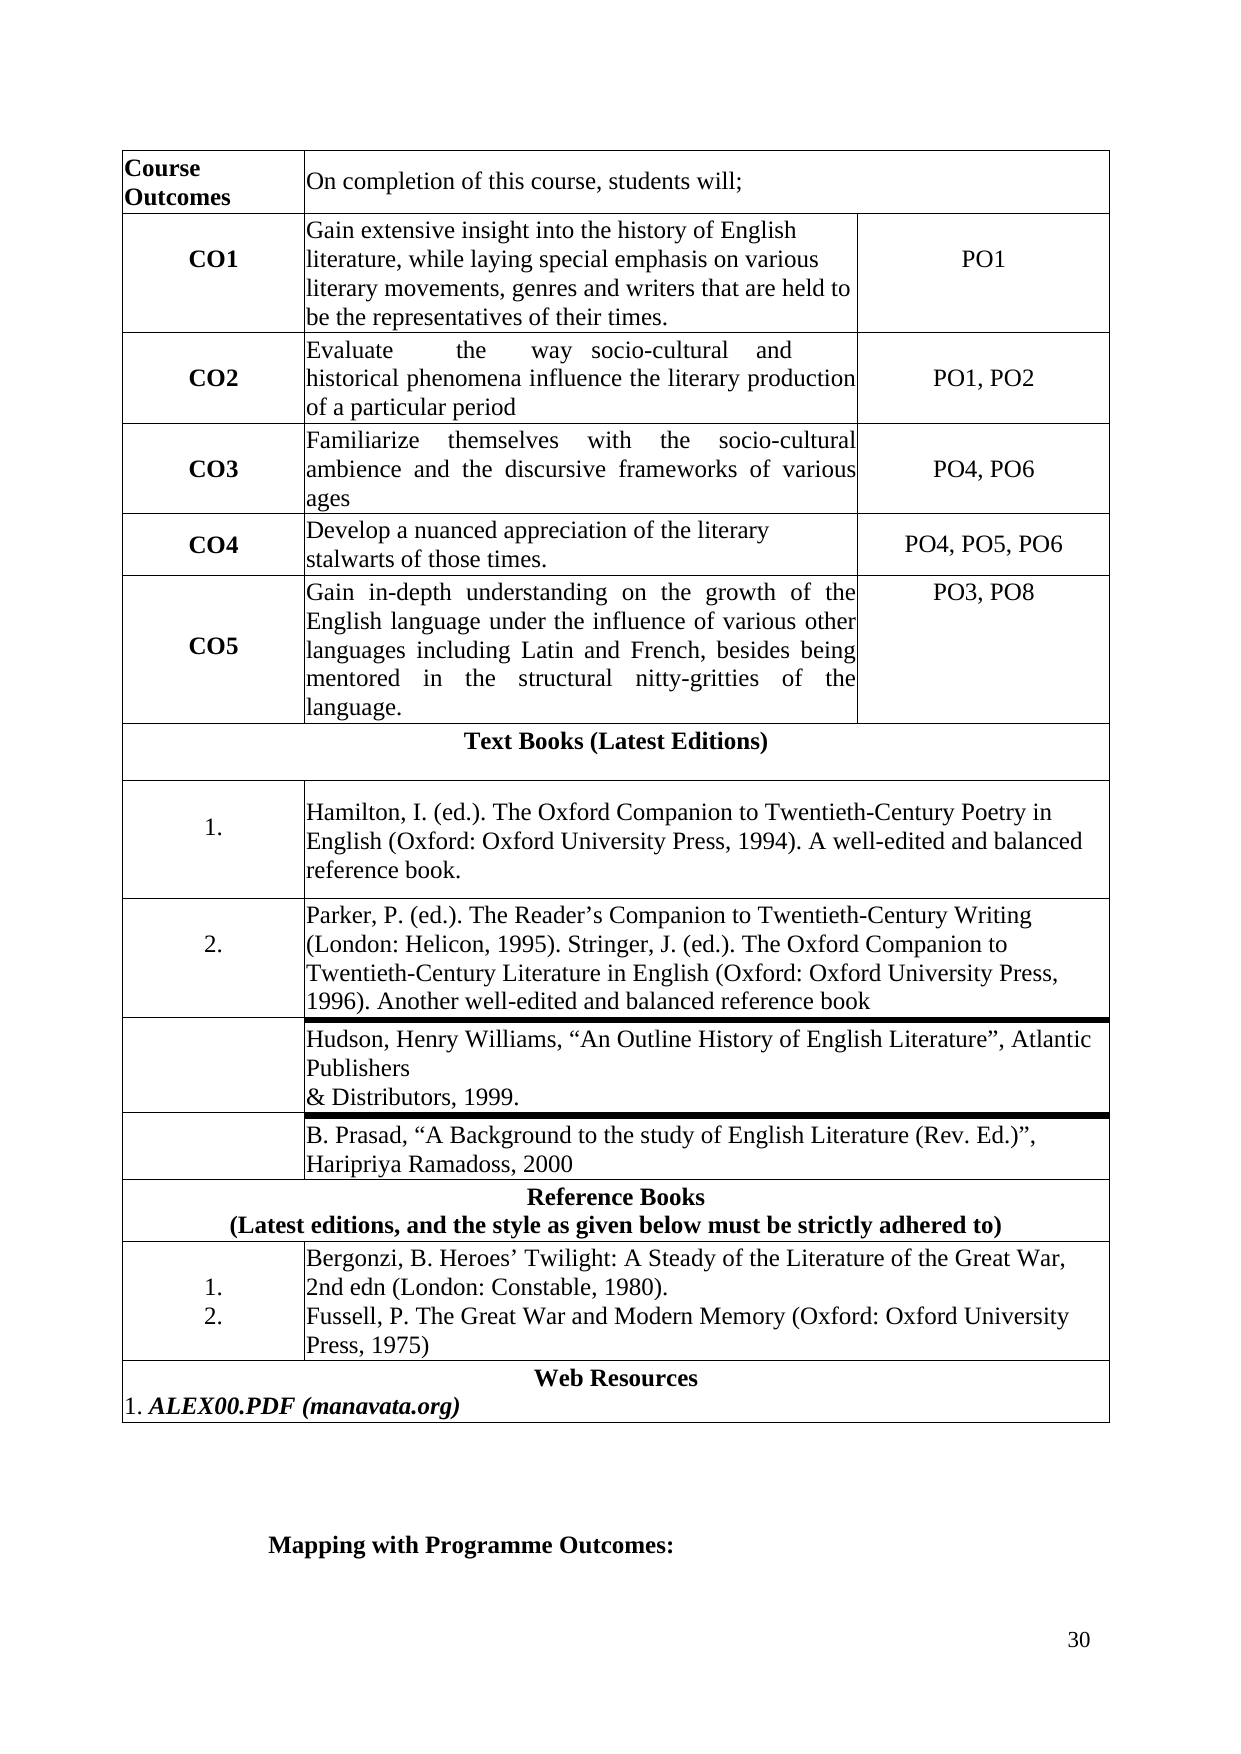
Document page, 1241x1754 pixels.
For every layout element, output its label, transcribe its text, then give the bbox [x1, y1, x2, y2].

table_cell [1110, 513, 1114, 575]
table_cell PO1 [858, 214, 1109, 332]
table_cell [1110, 423, 1114, 513]
table_cell Familiarize themselves with the socio-cultural ambience and the discursive frameworks of various ages [305, 424, 857, 513]
table_cell CO5 [123, 576, 304, 723]
table_cell [1110, 213, 1114, 332]
table_cell [1110, 723, 1114, 780]
table_cell Gain in-depth understanding on the growth of the English language under the influence of various other languages including Latin and French, besides being mentored in the structural nitty-gritties of the language. [305, 576, 857, 723]
table_cell [1110, 1112, 1114, 1179]
table_cell Text Books (Latest Editions) [123, 724, 1109, 780]
table_cell Hudson, Henry Williams, “An Outline History of English Literature”, Atlantic Publishers & Distributors, 1999. [305, 1023, 1109, 1112]
table_cell PO1, PO2 [858, 333, 1109, 423]
table_cell 1. [123, 781, 304, 897]
table_cell [1110, 1179, 1114, 1241]
table_cell CO1 [123, 214, 304, 332]
table_cell Course Outcomes [123, 151, 304, 212]
table_cell [1110, 1360, 1114, 1422]
table_cell PO3, PO8 [858, 576, 1109, 723]
table_cell [1110, 150, 1114, 212]
table_cell CO2 [123, 333, 304, 423]
table_cell PO4, PO5, PO6 [858, 514, 1109, 575]
table_cell [1110, 780, 1114, 897]
table_cell Web Resources 1. ALEX00.PDF (manavata.org) [123, 1361, 1109, 1422]
table_cell Bergonzi, B. Heroes’ Twilight: A Steady of the Literature of the Great War, 2nd edn (London: Constable, 1980). Fussell, P. The Great War and Modern Memory (Oxford: Oxford University Press, 1975) [305, 1242, 1109, 1360]
table_cell 1. 2. [123, 1242, 304, 1360]
table_cell Evaluate the way socio-cultural and historical phenomena influence the literary production of a particular period [305, 333, 857, 423]
table_cell Parker, P. (ed.). The Reader’s Companion to Twentieth-Century Writing (London: Helicon, 1995). Stringer, J. (ed.). The Oxford Companion to Twentieth-Century Literature in English (Oxford: Oxford University Press, 1996). Another well-edited and balanced reference book [305, 899, 1109, 1017]
table_cell [1110, 1241, 1114, 1360]
table_cell [123, 1113, 304, 1179]
table_cell CO4 [123, 514, 304, 575]
table_cell Hamilton, I. (ed.). The Oxford Companion to Twentieth-Century Poetry in English (Oxford: Oxford University Press, 1994). A well-edited and balanced reference book. [305, 781, 1109, 897]
table_cell [1110, 898, 1114, 1017]
table_cell B. Prasad, “A Background to the study of English Literature (Rev. Ed.)”, Haripriya Ramadoss, 2000 [305, 1119, 1109, 1179]
table_cell CO3 [123, 424, 304, 513]
table_cell 2. [123, 899, 304, 1017]
table_cell PO4, PO6 [858, 424, 1109, 513]
table_cell On completion of this course, students will; [305, 151, 1109, 212]
text Mapping with Programme Outcomes: [268, 1530, 1090, 1559]
table_cell Gain extensive insight into the history of English literature, while laying special emphasis on various literary movements, genres and writers that are held to be the representatives of their times. [305, 214, 857, 332]
table_cell Reference Books (Latest editions, and the style as given below must be strictly adhered to) [123, 1180, 1109, 1241]
table_cell [1110, 1017, 1114, 1112]
table_cell [1110, 332, 1114, 423]
table_cell Develop a nuanced appreciation of the literary stalwarts of those times. [305, 514, 857, 575]
table_cell [123, 1018, 304, 1112]
table_cell [1110, 575, 1114, 723]
